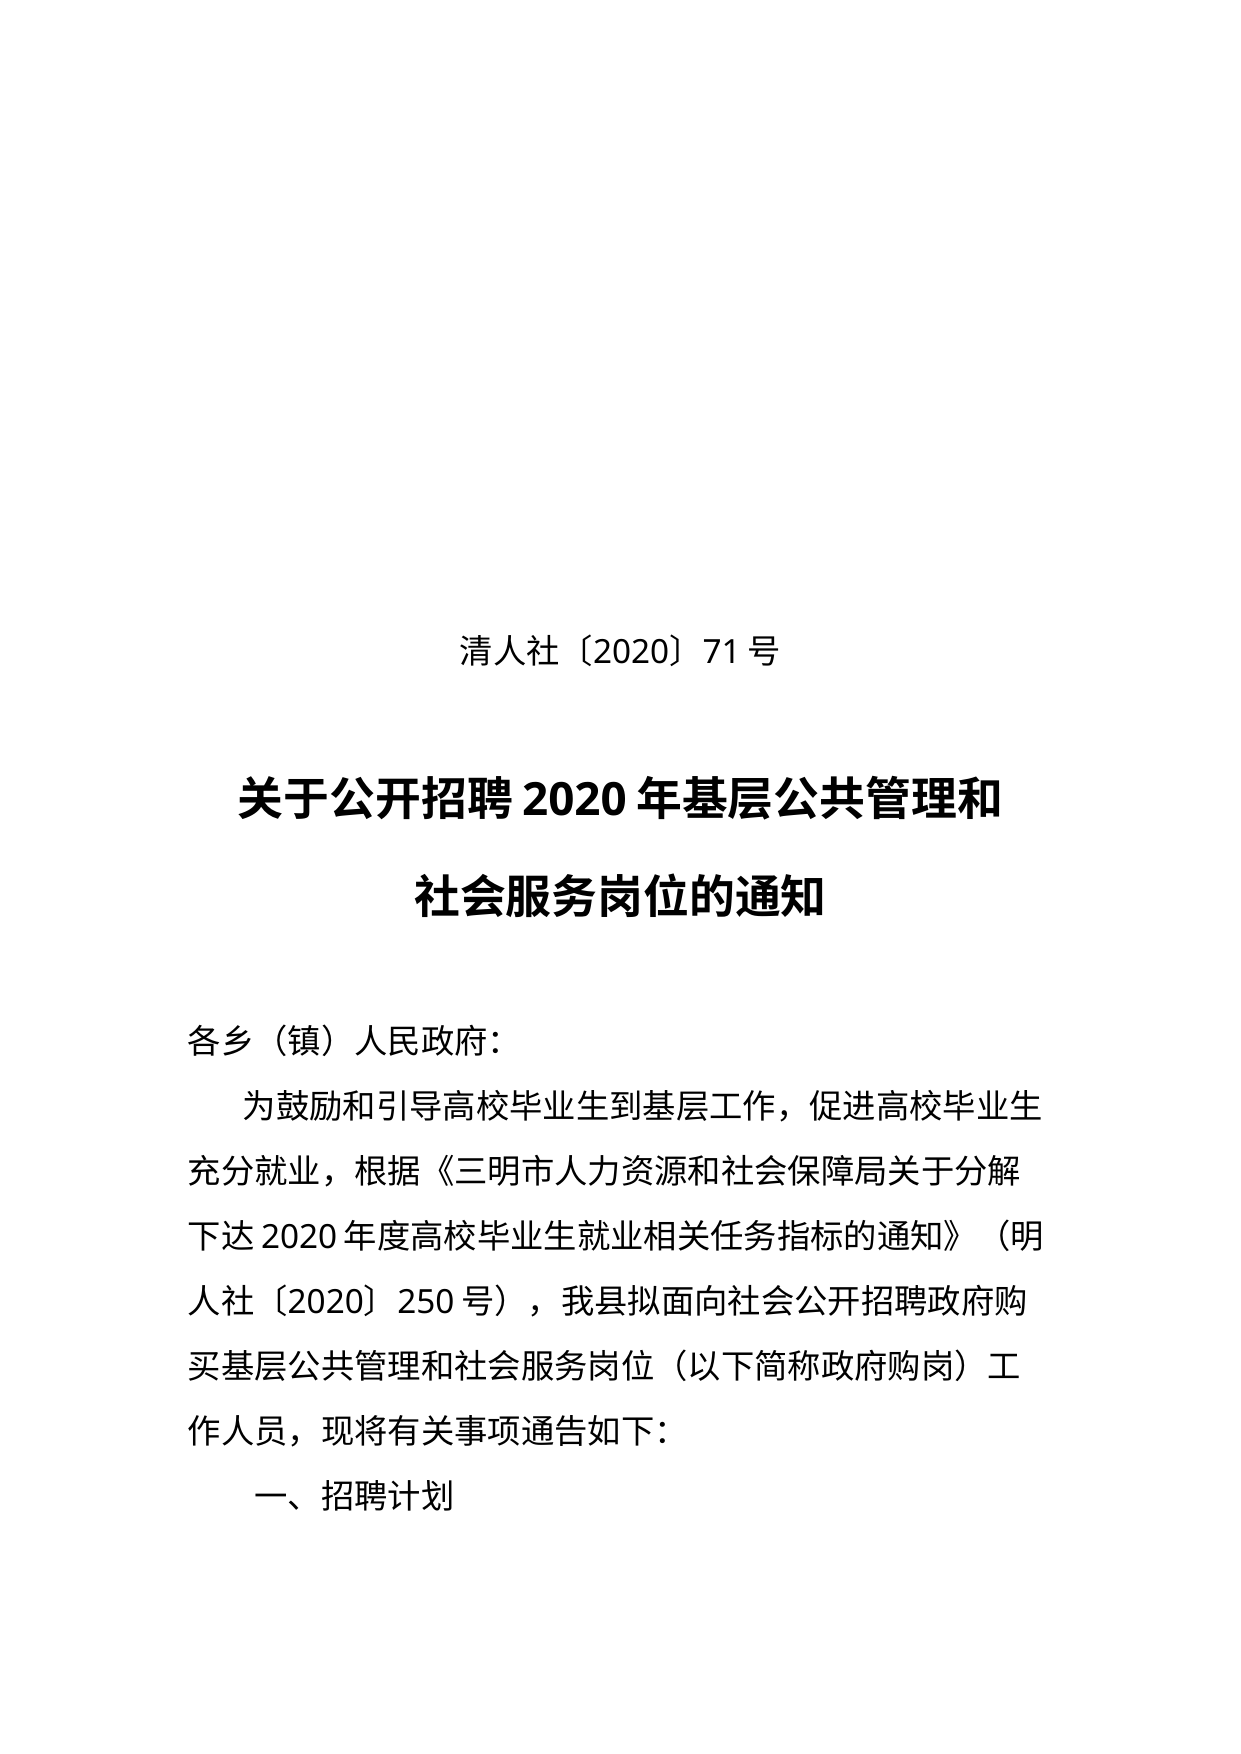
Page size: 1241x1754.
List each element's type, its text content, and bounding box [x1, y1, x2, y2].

text 各乡（镇）人民政府： [187, 1007, 1053, 1072]
text 为鼓励和引导高校毕业生到基层工作，促进高校毕业生充分就业，根据《三明市人力资源和社会保障局关于分解下达2020年度高校毕业生就业相关任务指标的通知》（明人社〔2020〕250号），我县拟面向社会公开招聘政府购买基层公共管理和社会服务岗位（以下简称政府购岗）工作人员，现将有关事项通告如下： [187, 1072, 1053, 1462]
text 关于公开招聘2020年基层公共管理和 [187, 747, 1053, 844]
text 社会服务岗位的通知 [187, 844, 1053, 942]
text 一、招聘计划 [187, 1462, 1053, 1527]
text 清人社〔2020〕71号 [187, 617, 1053, 682]
